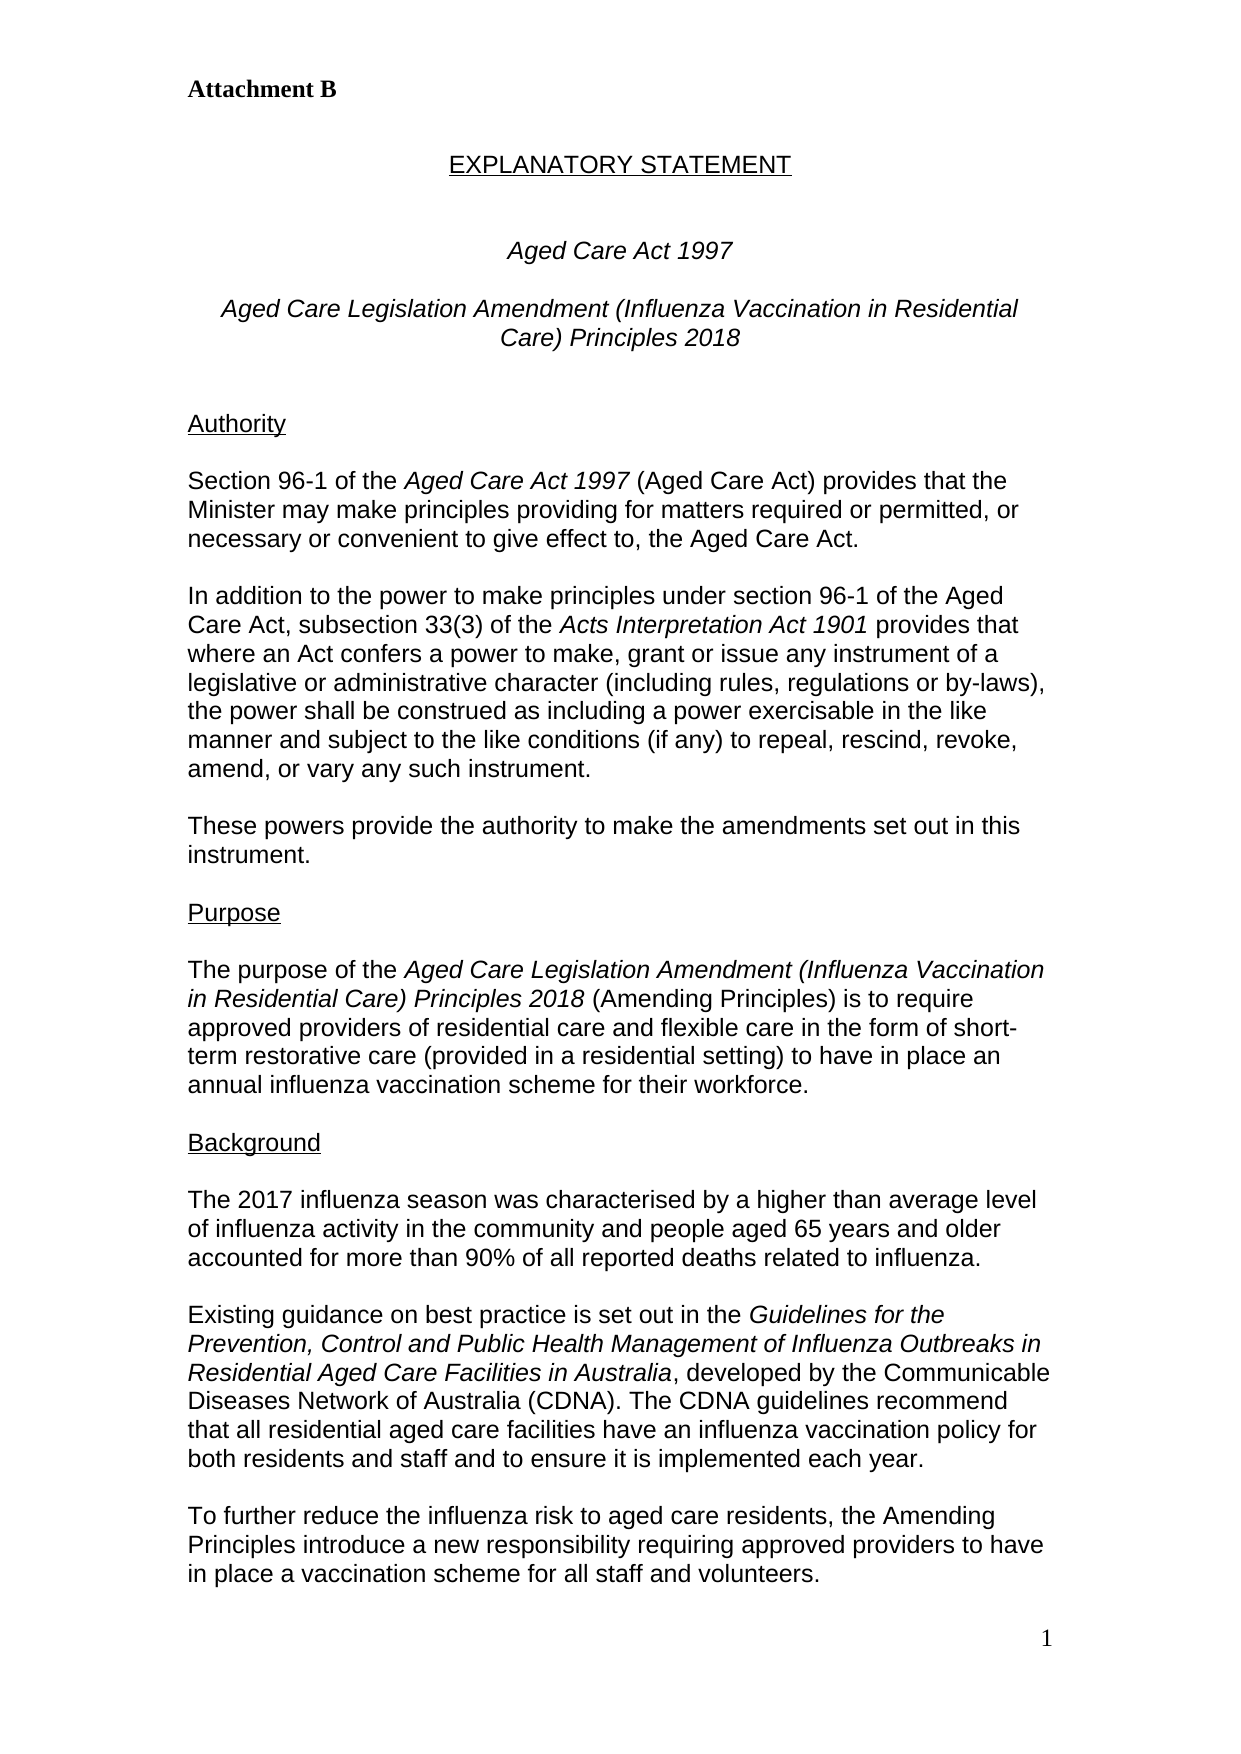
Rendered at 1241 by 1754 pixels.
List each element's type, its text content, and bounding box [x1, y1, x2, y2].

text Authority [187, 409, 1053, 437]
text These powers provide the authority to make the amendments set out in this instrument. [187, 811, 1053, 869]
text Purpose [187, 897, 1053, 926]
text In addition to the power to make principles under section 96-1 of the Aged Care Act, subsection 33(3) of the Acts Interpretation Act 1901 provides that where an Act confers a power to make, grant or issue any instrument of a legislative or administrative character (including rules, regulations or by-laws), the power shall be construed as including a power exercisable in the like manner and subject to the like conditions (if any) to repeal, rescind, revoke, amend, or vary any such instrument. [187, 581, 1053, 782]
text The purpose of the Aged Care Legislation Amendment (Influenza Vaccination in Residential Care) Principles 2018 (Amending Principles) is to require approved providers of residential care and flexible care in the form of short-term restorative care (provided in a residential setting) to have in place an annual influenza vaccination scheme for their workforce. [187, 955, 1053, 1099]
text Section 96-1 of the Aged Care Act 1997 (Aged Care Act) provides that the Minister may make principles providing for matters required or permitted, or necessary or convenient to give effect to, the Aged Care Act. [187, 466, 1053, 552]
text Existing guidance on best practice is set out in the Guidelines for the Prevention, Control and Public Health Management of Influenza Outbreaks in Residential Aged Care Facilities in Australia, developed by the Communicable Diseases Network of Australia (CDNA). The CDNA guidelines recommend that all residential aged care facilities have an influenza vaccination policy for both residents and staff and to ensure it is implemented each year. [187, 1300, 1053, 1472]
text Aged Care Legislation Amendment (Influenza Vaccination in Residential Care) Principles 2018 [187, 294, 1053, 351]
text EXPLANATORY STATEMENT [187, 150, 1053, 179]
text Background [187, 1127, 1053, 1156]
text Aged Care Act 1997 [187, 236, 1053, 265]
text The 2017 influenza season was characterised by a higher than average level of influenza activity in the community and people aged 65 years and older accounted for more than 90% of all reported deaths related to influenza. [187, 1185, 1053, 1271]
text To further reduce the influenza risk to aged care residents, the Amending Principles introduce a new responsibility requiring approved providers to have in place a vaccination scheme for all staff and volunteers. [187, 1501, 1053, 1587]
